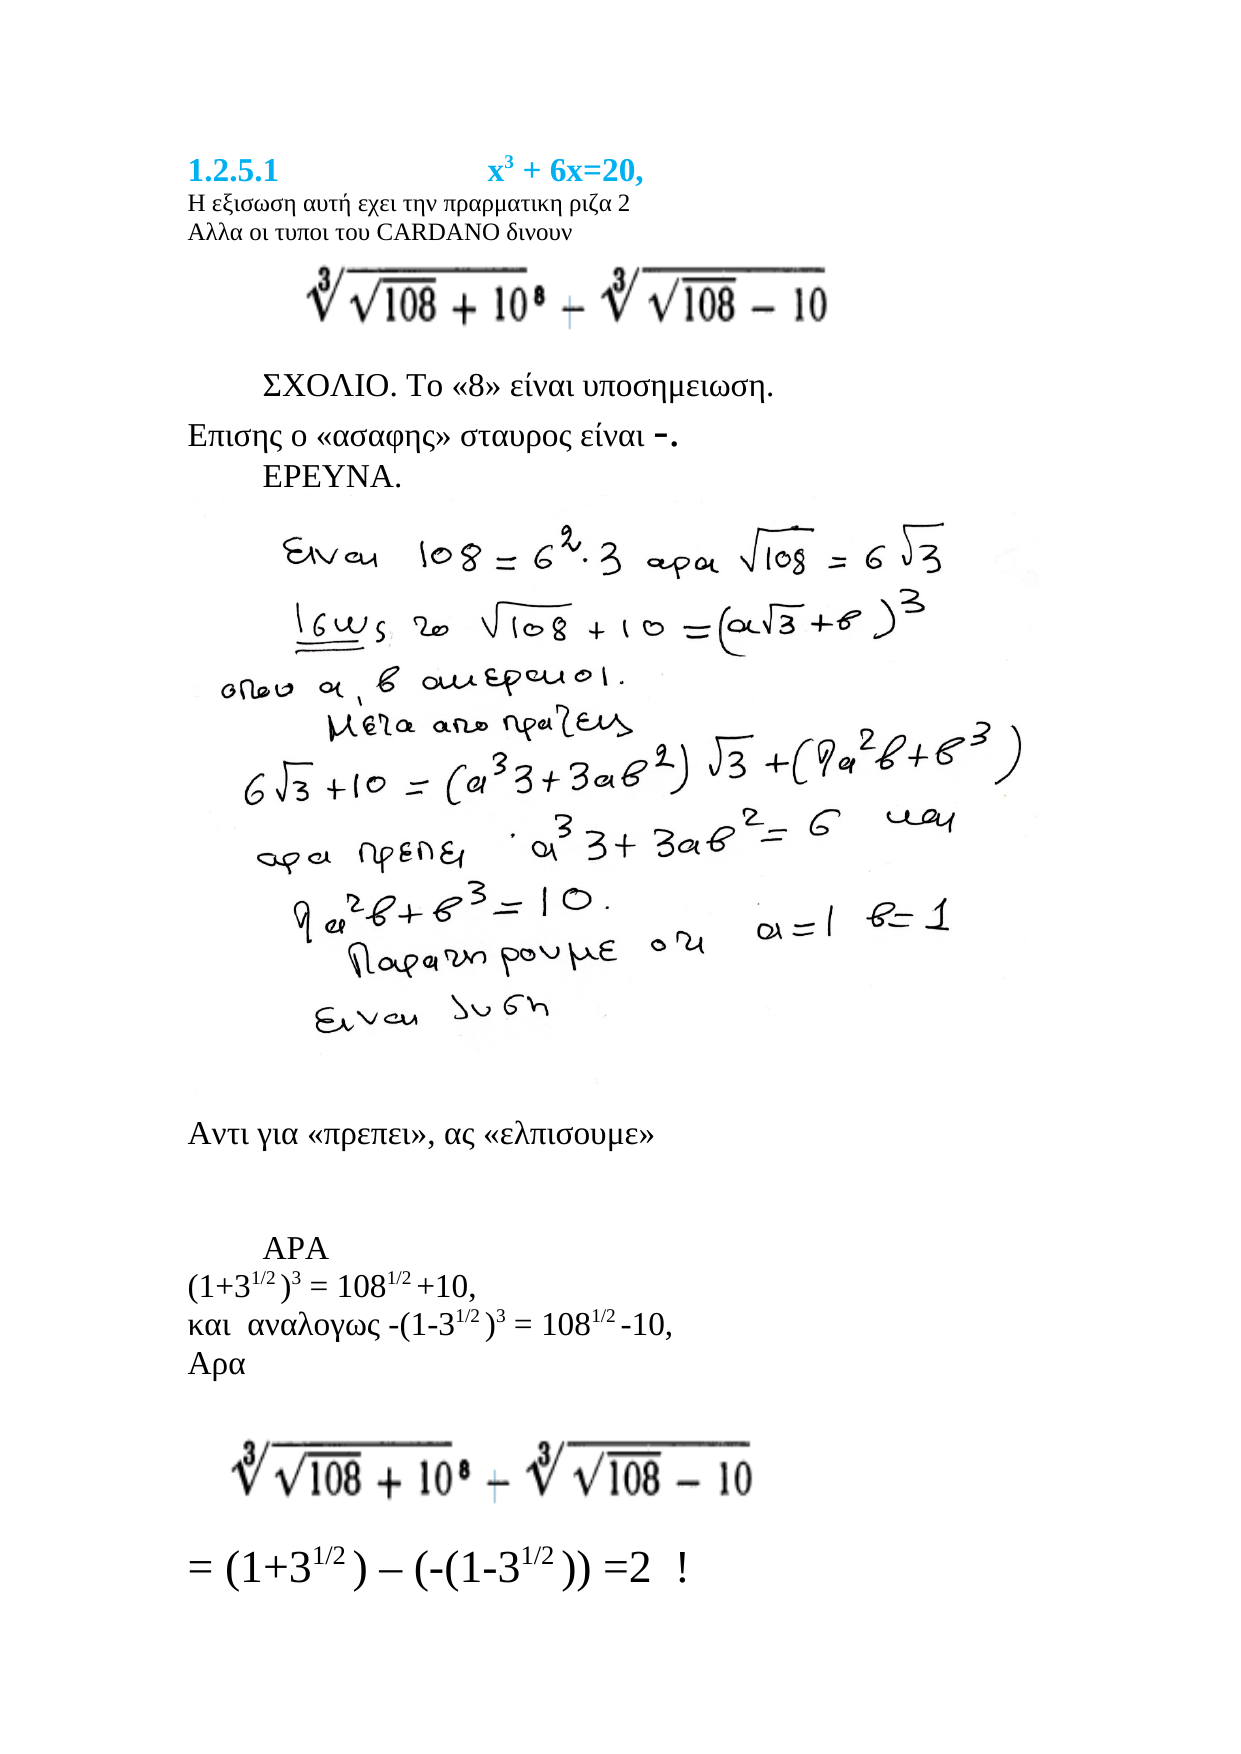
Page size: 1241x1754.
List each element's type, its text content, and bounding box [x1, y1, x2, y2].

picture [187, 495, 1053, 1113]
text Αντι για «πρεπει», ας «ελπισουμε» [187, 1113, 1053, 1151]
picture [187, 1419, 775, 1540]
subtitle x3 + 6x=20, [187, 150, 1053, 188]
text (1+31/2 )3 = 1081/2 +10, [187, 1266, 1053, 1304]
text Αρα [187, 1343, 1053, 1381]
text Η εξισωση αυτή εχει την πραρματικη ριζα 2 [187, 188, 1053, 217]
text και αναλογως -(1-31/2 )3 = 1081/2 -10, [187, 1304, 1053, 1343]
text = (1+31/2 ) – (-(1-31/2 )) =2 ! [187, 1539, 1053, 1592]
text ΕΡΕΥΝΑ. [187, 457, 1053, 495]
picture [262, 245, 850, 366]
text Αλλα οι τυποι του CARDANO δινουν [187, 217, 1053, 246]
text Επισης ο «ασαφης» σταυρος είναι -. [187, 404, 1053, 457]
text ΑΡΑ [187, 1228, 1053, 1266]
text ΣΧΟΛΙΟ. Το «8» είναι υποσημειωση. [187, 366, 1053, 404]
